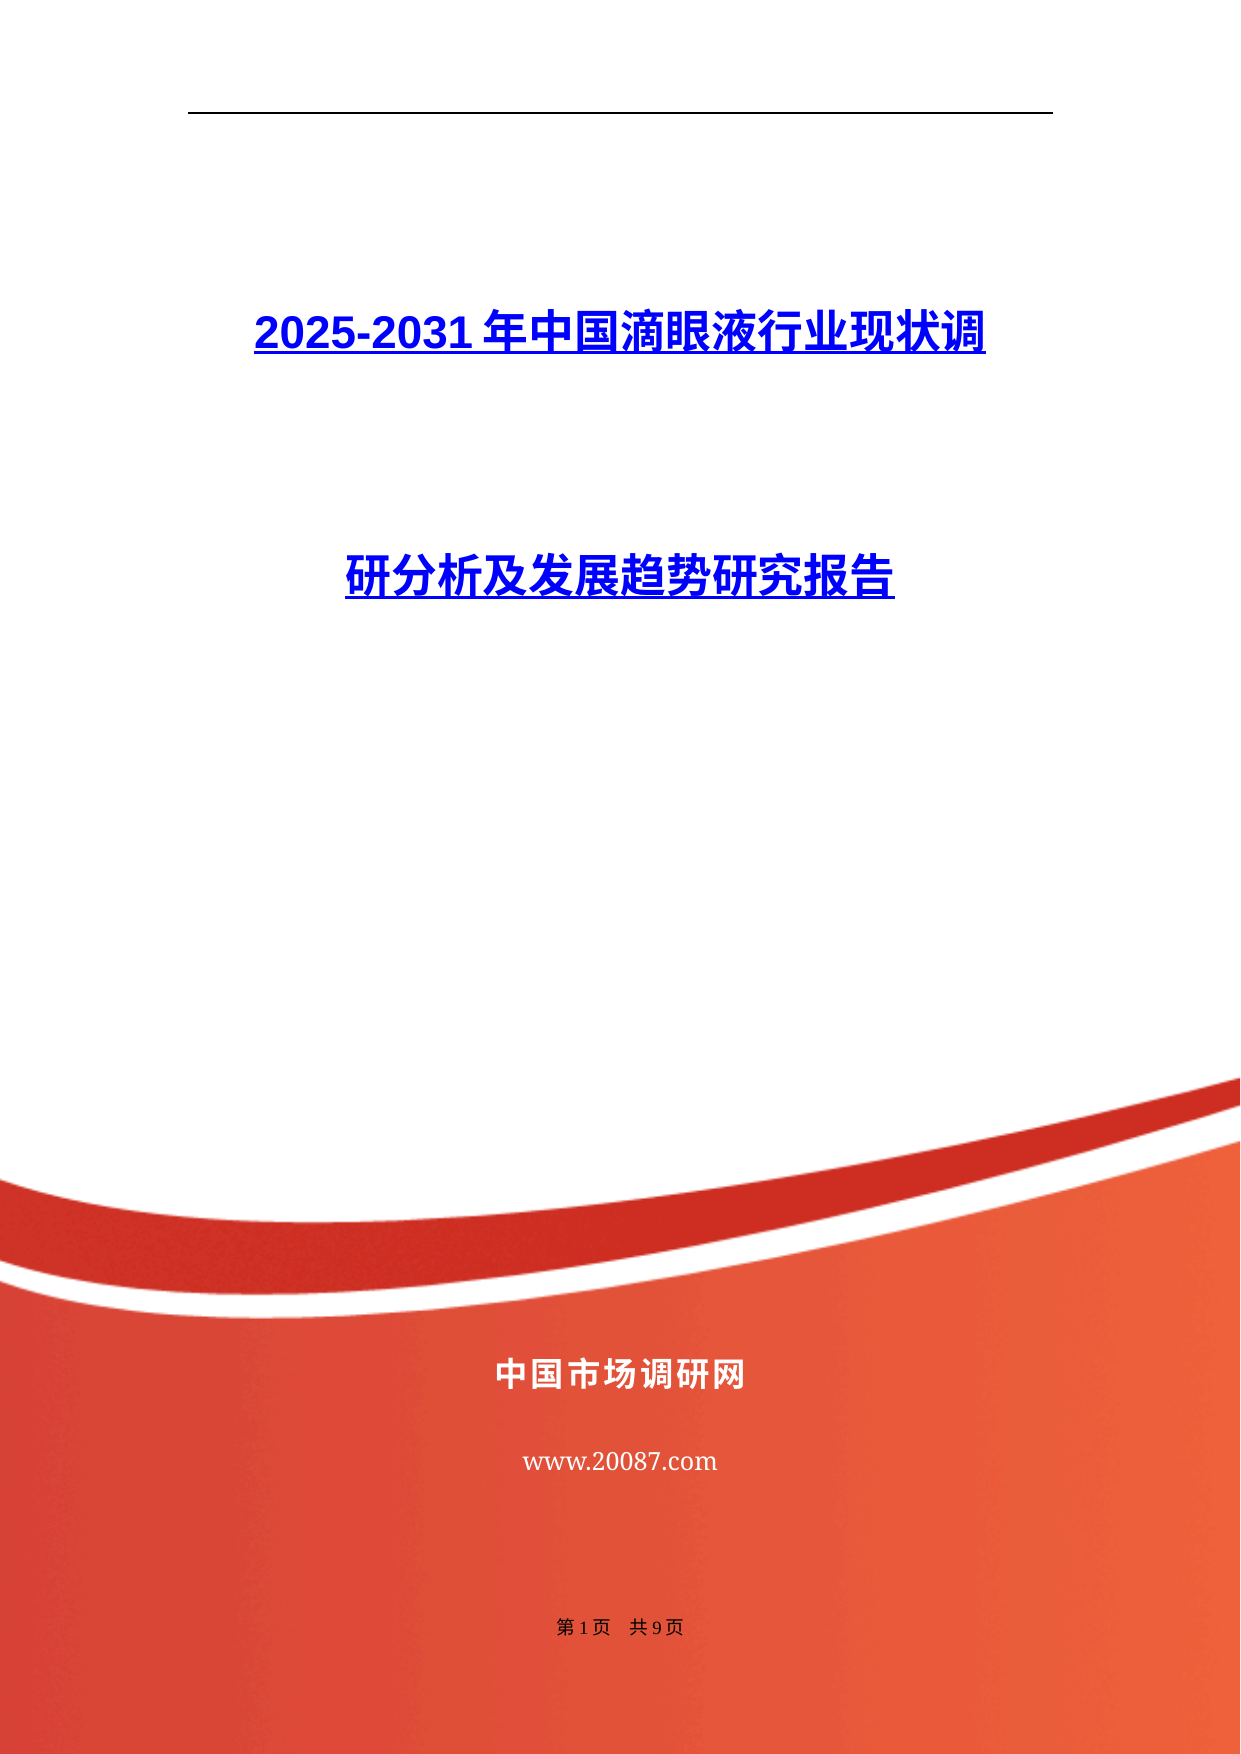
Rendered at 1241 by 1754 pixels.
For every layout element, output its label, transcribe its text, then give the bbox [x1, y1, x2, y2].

picture [0, 1006, 1241, 1754]
text www.20087.com [187, 1428, 1053, 1493]
subtitle 中国市场调研网 [187, 1339, 1053, 1404]
table_header 2025-2031年中国滴眼液行业现状调研分析及发展趋势研究报告 [188, 207, 1053, 773]
